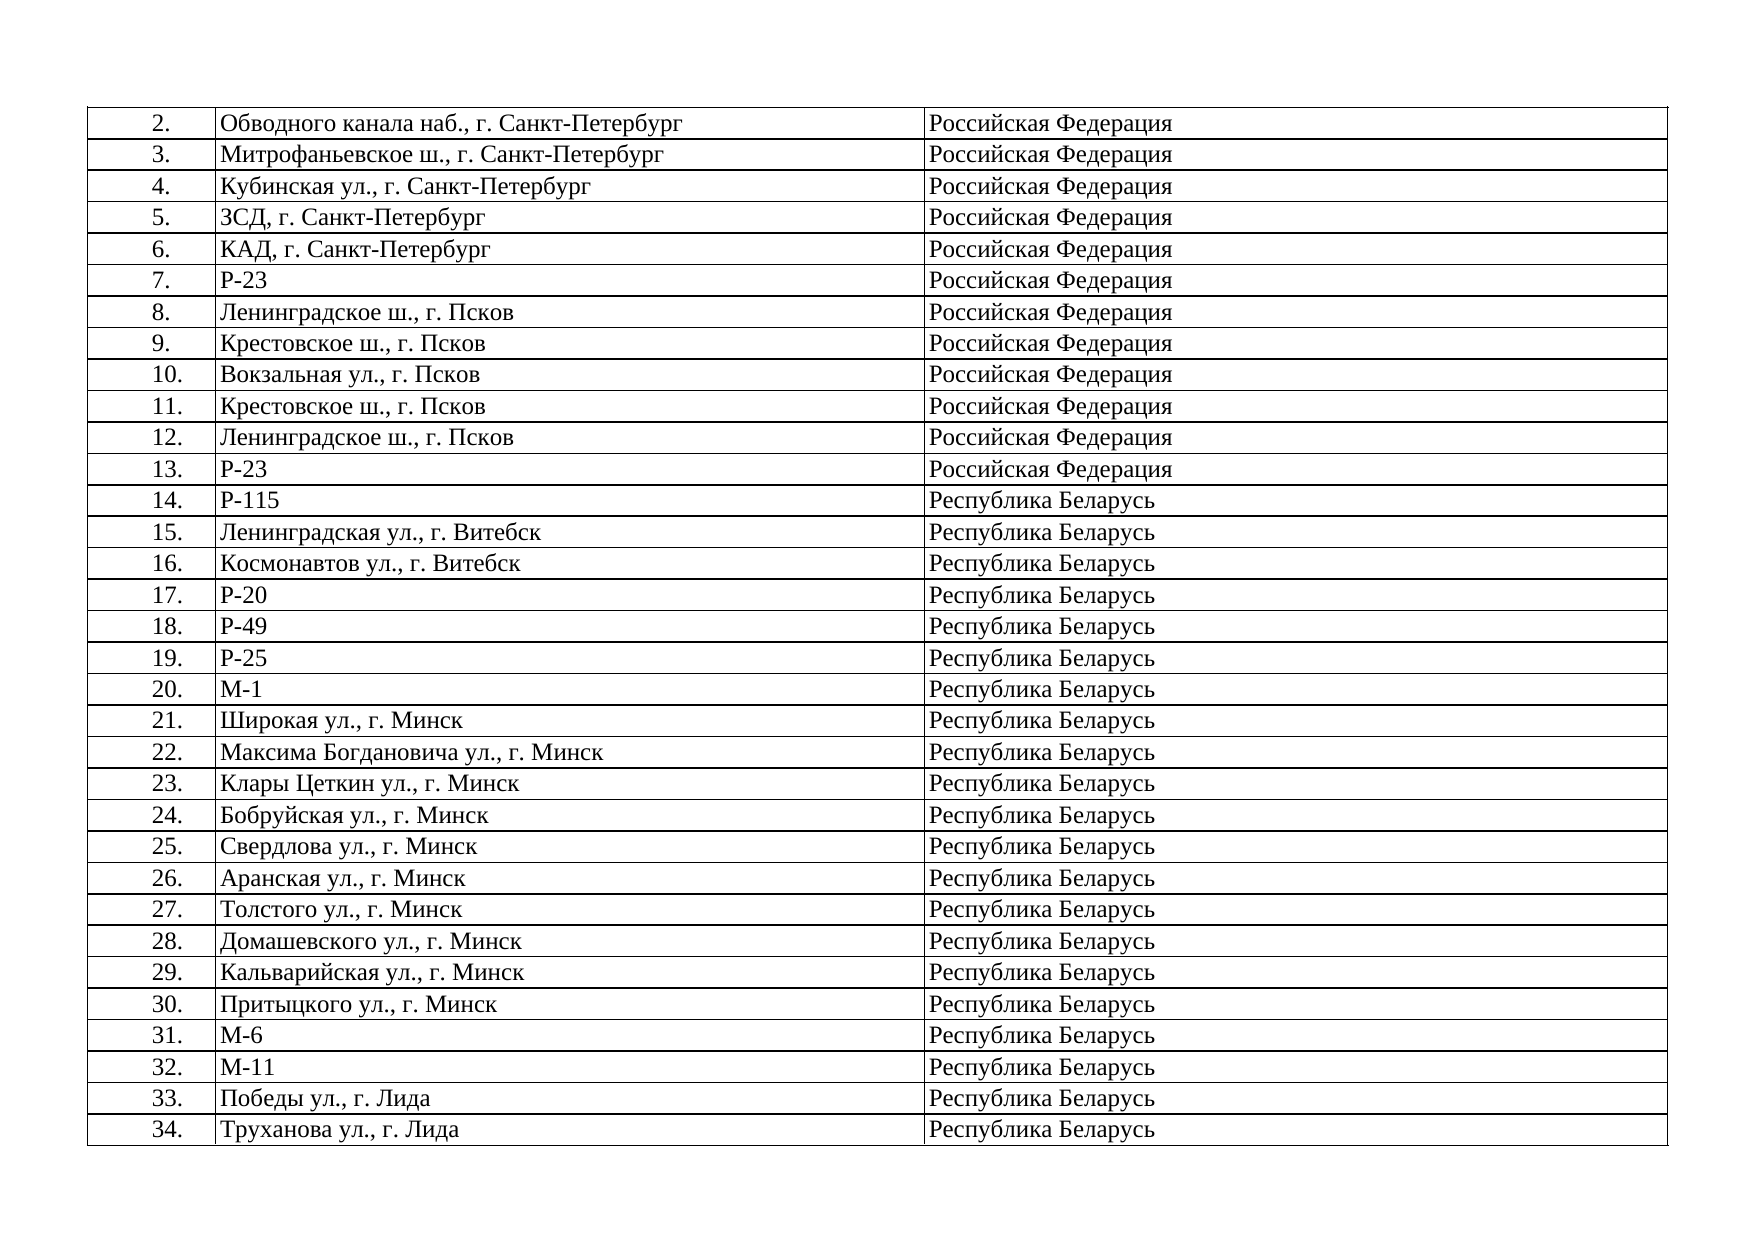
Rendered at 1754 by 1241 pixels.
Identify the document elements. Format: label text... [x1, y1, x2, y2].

table_cell [88, 548, 215, 578]
table_cell Российская Федерация [925, 202, 1667, 232]
table_cell Российская Федерация [925, 391, 1667, 421]
table_cell М-11 [216, 1052, 924, 1082]
table_cell Р-49 [216, 611, 924, 641]
table_cell Российская Федерация [925, 171, 1667, 201]
table_cell Ленинградское ш., г. Псков [216, 423, 924, 452]
table_cell Республика Беларусь [925, 737, 1667, 767]
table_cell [925, 108, 1667, 138]
table_cell Ленинградская ул., г. Витебск [216, 517, 924, 547]
table_cell Республика Беларусь [925, 926, 1667, 956]
table_cell [88, 706, 215, 736]
table_cell Космонавтов ул., г. Витебск [216, 548, 924, 578]
table_cell Российская Федерация [925, 265, 1667, 295]
table_cell [88, 580, 215, 610]
table_cell [88, 360, 215, 389]
table_cell [88, 328, 215, 358]
table_cell [88, 234, 215, 264]
table_cell Республика Беларусь [925, 1052, 1667, 1082]
table_cell Республика Беларусь [925, 706, 1667, 736]
table_cell Р-23 [216, 265, 924, 295]
table_cell [88, 265, 215, 295]
table_cell Крестовское ш., г. Псков [216, 391, 924, 421]
table_cell [88, 423, 215, 452]
table_cell [88, 517, 215, 547]
table_cell Широкая ул., г. Минск [216, 706, 924, 736]
table_cell Российская Федерация [925, 328, 1667, 358]
table_cell Республика Беларусь [925, 517, 1667, 547]
table_cell Республика Беларусь [925, 1083, 1667, 1113]
table_cell Митрофаньевское ш., г. Санкт-Петербург [216, 140, 924, 169]
table_cell Республика Беларусь [925, 832, 1667, 861]
table_cell Притыцкого ул., г. Минск [216, 989, 924, 1019]
table_cell [88, 1020, 215, 1050]
table_cell Российская Федерация [925, 297, 1667, 327]
table_cell [88, 926, 215, 956]
table_cell Республика Беларусь [925, 486, 1667, 515]
table_cell Труханова ул., г. Лида [216, 1115, 924, 1144]
table_cell Максима Богдановича ул., г. Минск [216, 737, 924, 767]
table_cell [88, 454, 215, 484]
table_cell Республика Беларусь [925, 643, 1667, 673]
table_cell КАД, г. Санкт-Петербург [216, 234, 924, 264]
table_cell [88, 140, 215, 169]
table_cell Республика Беларусь [925, 895, 1667, 924]
table_cell Толстого ул., г. Минск [216, 895, 924, 924]
table_cell [88, 1083, 215, 1113]
table_cell Республика Беларусь [925, 674, 1667, 704]
table_cell [88, 643, 215, 673]
table_cell [88, 202, 215, 232]
table_cell [88, 297, 215, 327]
table_cell Бобруйская ул., г. Минск [216, 800, 924, 830]
table_cell Кубинская ул., г. Санкт-Петербург [216, 171, 924, 201]
table_cell М-6 [216, 1020, 924, 1050]
table_cell Республика Беларусь [925, 548, 1667, 578]
table_cell Республика Беларусь [925, 769, 1667, 798]
table_cell Домашевского ул., г. Минск [216, 926, 924, 956]
table_cell Республика Беларусь [925, 1020, 1667, 1050]
table_cell [88, 1052, 215, 1082]
table_cell Российская Федерация [925, 234, 1667, 264]
table_cell Республика Беларусь [925, 1115, 1667, 1144]
table_cell Кальварийская ул., г. Минск [216, 957, 924, 987]
table_cell [88, 863, 215, 893]
table_cell ЗСД, г. Санкт-Петербург [216, 202, 924, 232]
table_cell М-1 [216, 674, 924, 704]
table_cell Республика Беларусь [925, 800, 1667, 830]
table_cell [88, 1115, 215, 1144]
table_cell Победы ул., г. Лида [216, 1083, 924, 1113]
table_cell [88, 737, 215, 767]
table_cell Обводного канала наб., г. Санкт-Петербург [216, 108, 924, 138]
table_cell Российская Федерация [925, 423, 1667, 452]
table_cell Вокзальная ул., г. Псков [216, 360, 924, 389]
table_cell Р-25 [216, 643, 924, 673]
table_cell [88, 171, 215, 201]
table_cell Аранская ул., г. Минск [216, 863, 924, 893]
table_cell [88, 769, 215, 798]
table_cell Республика Беларусь [925, 863, 1667, 893]
table_cell Р-23 [216, 454, 924, 484]
table_cell [88, 989, 215, 1019]
table_cell [88, 800, 215, 830]
table_cell [88, 391, 215, 421]
table_cell Республика Беларусь [925, 957, 1667, 987]
table_cell Крестовское ш., г. Псков [216, 328, 924, 358]
table_cell [88, 486, 215, 515]
table_cell Ленинградское ш., г. Псков [216, 297, 924, 327]
table_cell [88, 957, 215, 987]
table_cell [88, 674, 215, 704]
table_cell Клары Цеткин ул., г. Минск [216, 769, 924, 798]
table_cell Российская Федерация [925, 140, 1667, 169]
table_cell [88, 611, 215, 641]
table_cell Республика Беларусь [925, 580, 1667, 610]
table_cell Российская Федерация [925, 360, 1667, 389]
table_cell Республика Беларусь [925, 611, 1667, 641]
table_cell [88, 895, 215, 924]
table_cell Российская Федерация [925, 454, 1667, 484]
table_cell Р-20 [216, 580, 924, 610]
table_cell [88, 832, 215, 861]
table_cell Свердлова ул., г. Минск [216, 832, 924, 861]
table_cell Р-115 [216, 486, 924, 515]
table_cell [88, 108, 215, 138]
table_cell Республика Беларусь [925, 989, 1667, 1019]
